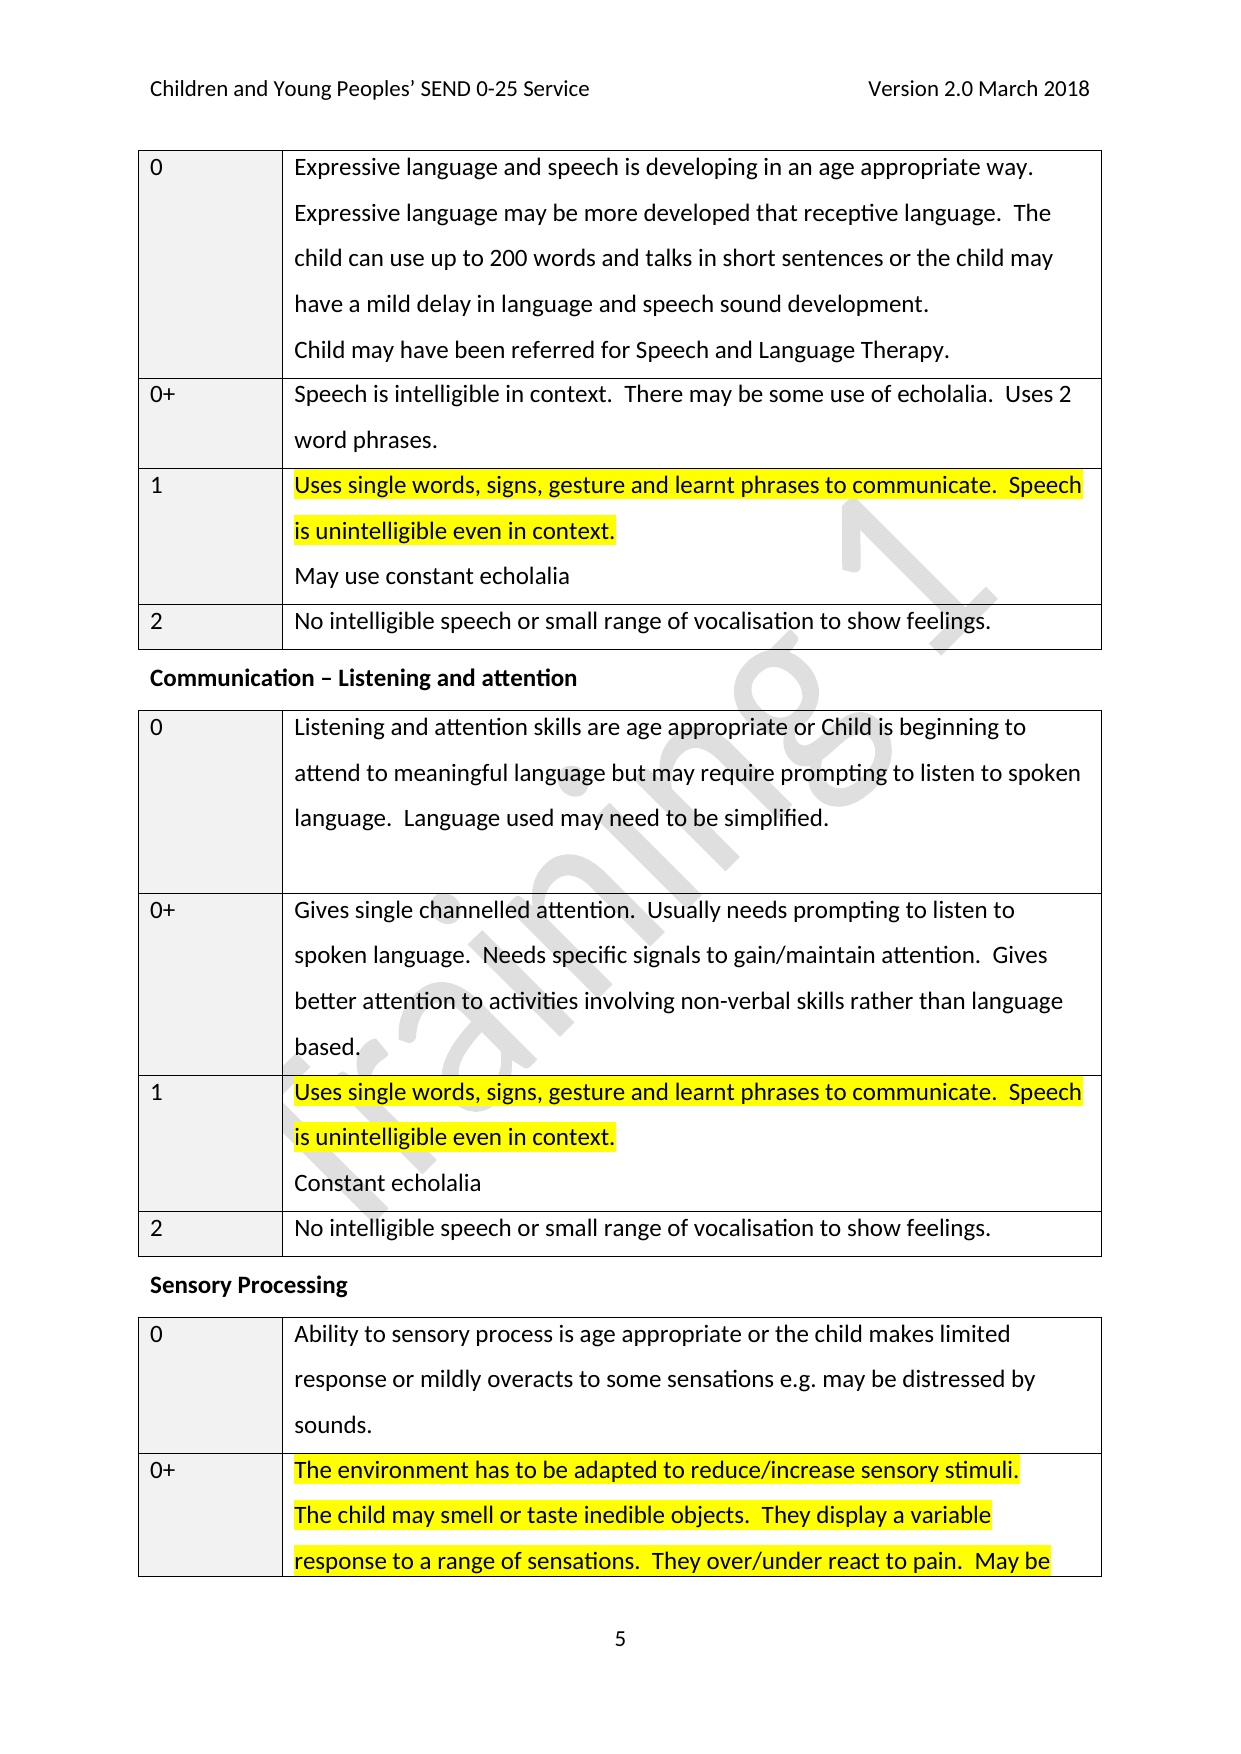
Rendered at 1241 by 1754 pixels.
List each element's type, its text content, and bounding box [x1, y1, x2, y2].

table_cell Speech is intelligible in context. There may be some use of echolalia. Uses 2 word phrases. [283, 379, 1101, 468]
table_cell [283, 1454, 1101, 1576]
text Sensory Processing [150, 1269, 1090, 1300]
table_cell 2 [139, 1212, 282, 1256]
table_cell No intelligible speech or small range of vocalisation to show feelings. [283, 1212, 1101, 1256]
table_header 0 [139, 151, 282, 378]
table_cell Uses single words, signs, gesture and learnt phrases to communicate. Speech is unintelligible even in context. Constant echolalia [283, 1076, 1101, 1211]
text Communication – Listening and attention [150, 662, 1090, 693]
table_cell 0+ [139, 894, 282, 1075]
table_cell 1 [139, 1076, 282, 1211]
table_header Expressive language and speech is developing in an age appropriate way. Expressive language may be more developed that receptive language. The child can use up to 200 words and talks in short sentences or the child may have a mild delay in language and speech sound development. Child may have been referred for Speech and Language Therapy. [283, 151, 1101, 378]
table_cell 0+ [139, 1454, 282, 1576]
table_cell Uses single words, signs, gesture and learnt phrases to communicate. Speech is unintelligible even in context. May use constant echolalia [283, 469, 1101, 604]
table_header 0 [139, 1318, 282, 1453]
table_cell Gives single channelled attention. Usually needs prompting to listen to spoken language. Needs specific signals to gain/maintain attention. Gives better attention to activities involving non-verbal skills rather than language based. [283, 894, 1101, 1075]
table_header 0 [139, 711, 282, 893]
table_cell 1 [139, 469, 282, 604]
table_cell 2 [139, 605, 282, 649]
table_cell 0+ [139, 379, 282, 468]
table_header Ability to sensory process is age appropriate or the child makes limited response or mildly overacts to some sensations e.g. may be distressed by sounds. [283, 1318, 1101, 1453]
table_cell No intelligible speech or small range of vocalisation to show feelings. [283, 605, 1101, 649]
table_header Listening and attention skills are age appropriate or Child is beginning to attend to meaningful language but may require prompting to listen to spoken language. Language used may need to be simplified. [283, 711, 1101, 893]
